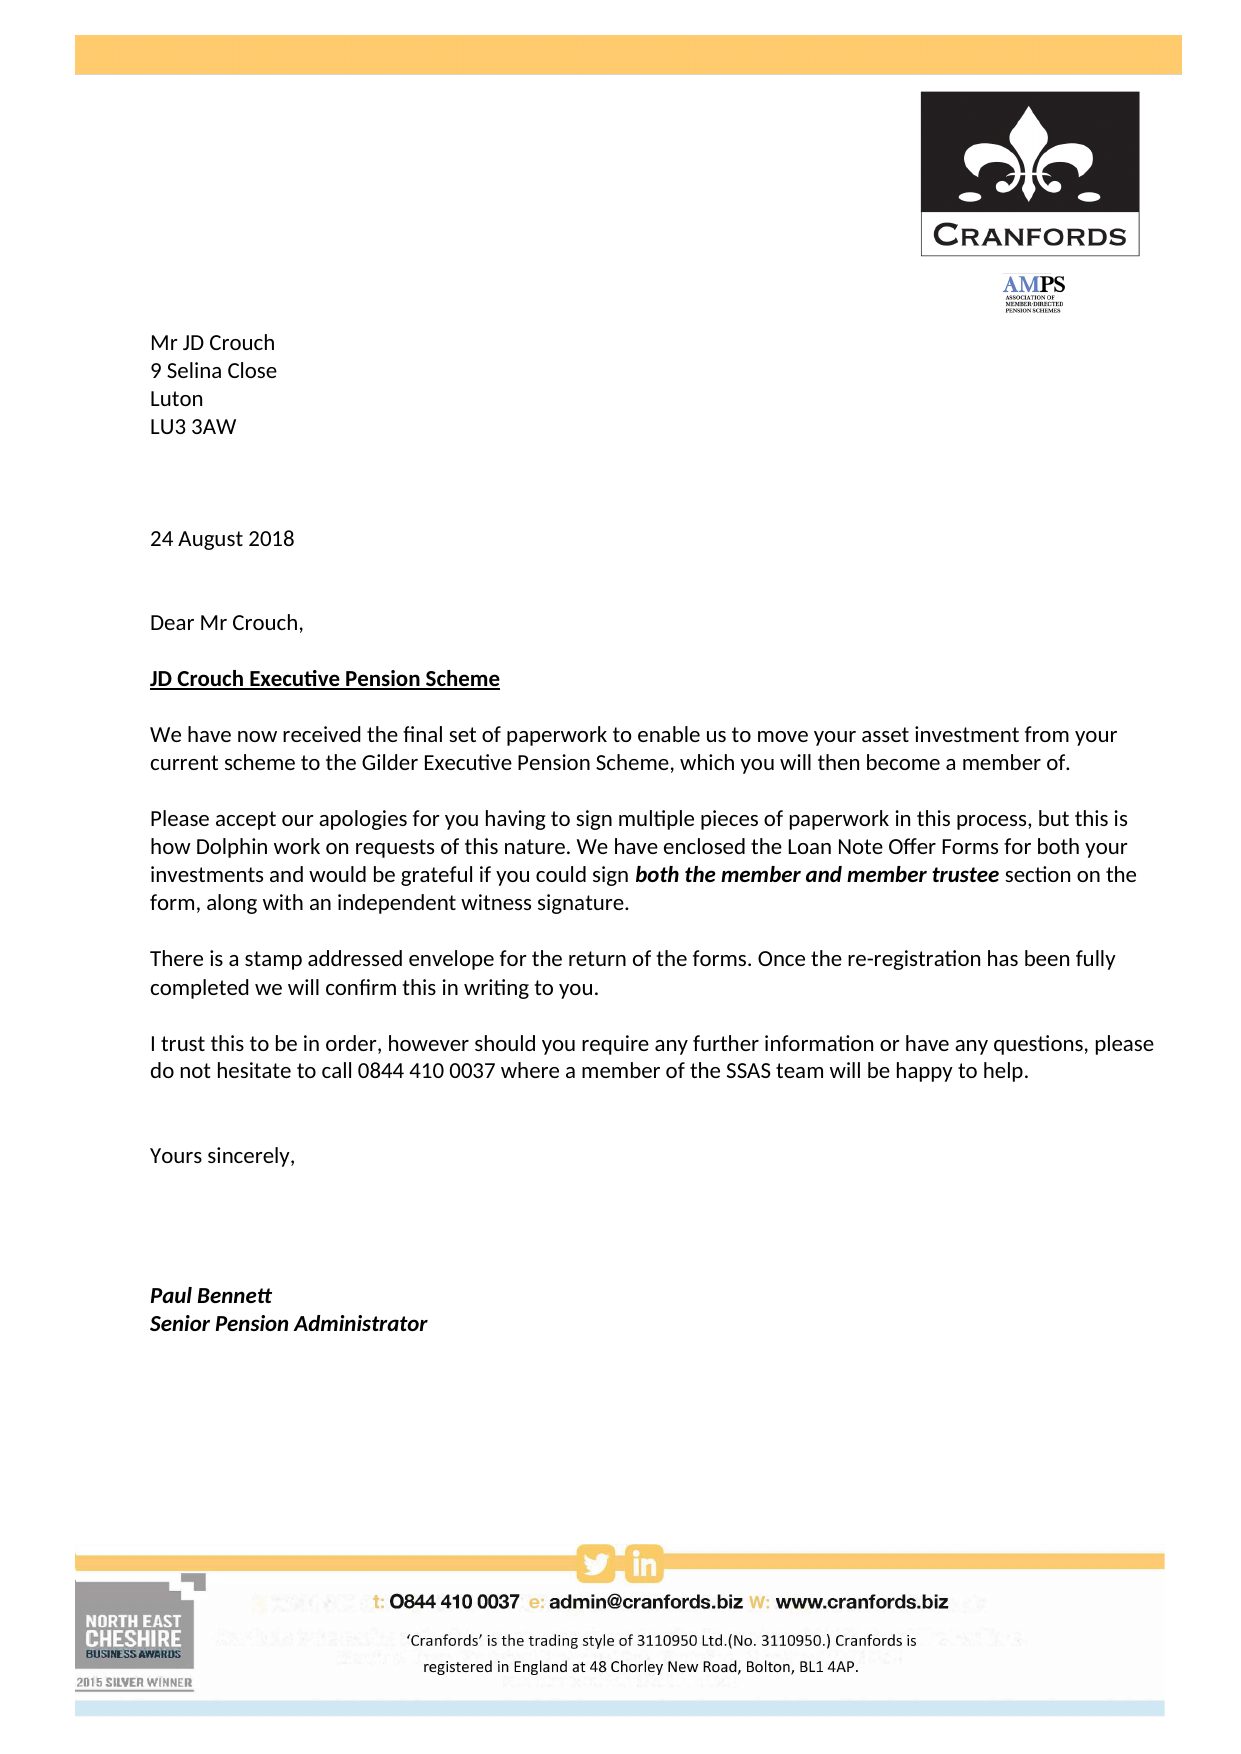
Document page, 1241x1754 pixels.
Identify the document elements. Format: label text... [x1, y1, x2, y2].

text There is a stamp addressed envelope for the return of the forms. Once the re-registration has been fully completed we will confirm this in writing to you. [150, 944, 1165, 1001]
text I trust this to be in order, however should you require any further information or have any questions, please do not hesitate to call 0844 410 0037 where a member of the SSAS team will be happy to help. [150, 1029, 1165, 1085]
picture [75, 1544, 1165, 1718]
text Dear Mr Crouch, [150, 608, 1165, 636]
text Paul Bennett [150, 1281, 1165, 1309]
text 9 Selina Close [150, 356, 1165, 384]
text We have now received the final set of paperwork to enable us to move your asset investment from your current scheme to the Gilder Executive Pension Scheme, which you will then become a member of. [150, 720, 1165, 776]
text Luton [150, 384, 1165, 412]
text Please accept our apologies for you having to sign multiple pieces of paperwork in this process, but this is how Dolphin work on requests of this nature. We have enclosed the Loan Note Offer Forms for both your investments and would be grateful if you could sign both the member and member trustee section on the form, along with an independent witness signature. [150, 804, 1165, 917]
picture [75, 35, 1182, 316]
text 24 August 2018 [150, 524, 1165, 552]
text Senior Pension Administrator [150, 1309, 1165, 1337]
text LU3 3AW [150, 412, 1165, 440]
text JD Crouch Executive Pension Scheme [150, 664, 1165, 692]
text Mr JD Crouch [150, 328, 1165, 356]
text Yours sincerely, [150, 1141, 1165, 1169]
